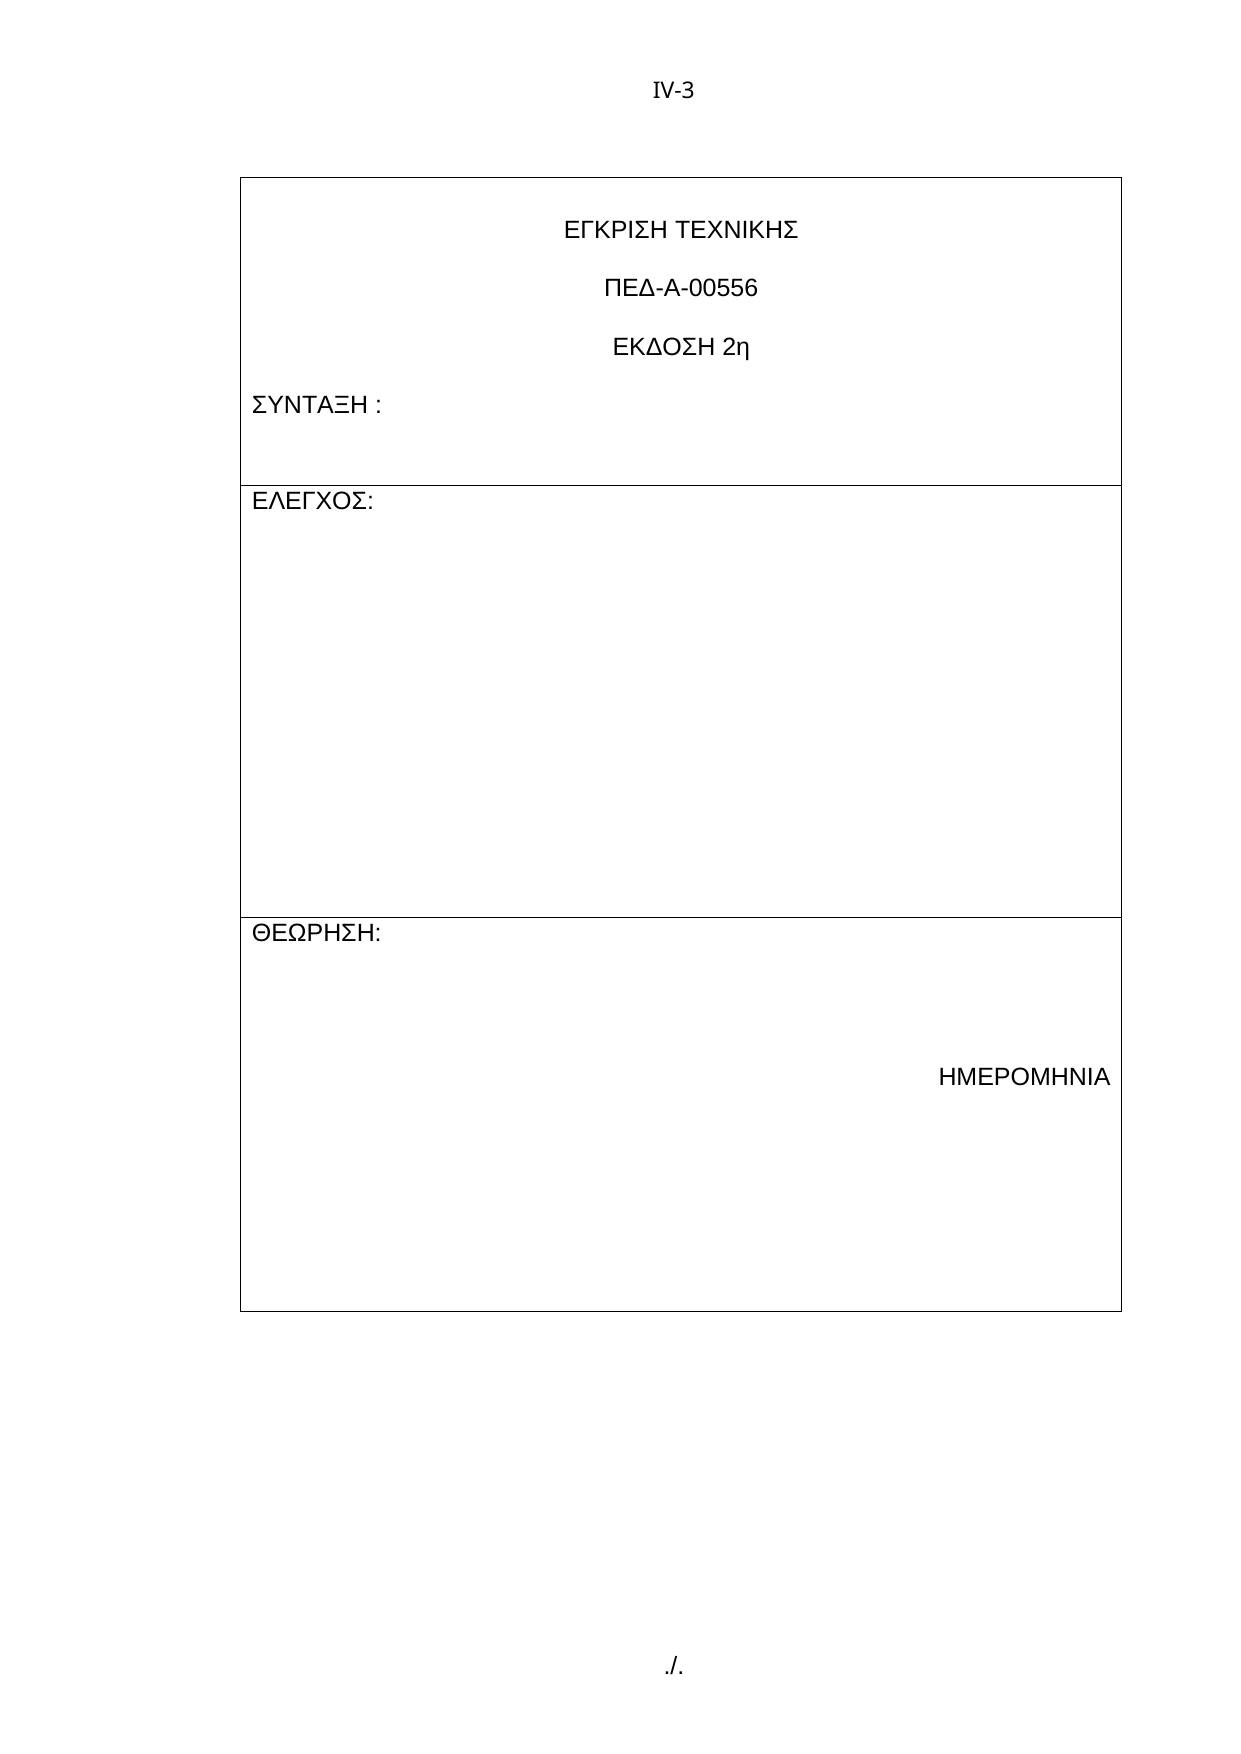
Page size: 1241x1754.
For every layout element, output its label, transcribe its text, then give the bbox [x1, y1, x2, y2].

table_cell ΕΛΕΓΧΟΣ: [241, 486, 1121, 917]
table_header ΕΓΚΡΙΣΗ ΤΕΧΝΙΚΗΣ ΠΕΔ-Α-00556 ΕΚΔΟΣΗ 2η ΣΥΝΤΑΞΗ : [241, 178, 1121, 485]
table_cell ΘΕΩΡΗΣΗ: ΗΜΕΡΟΜΗΝΙΑ [241, 918, 1121, 1311]
